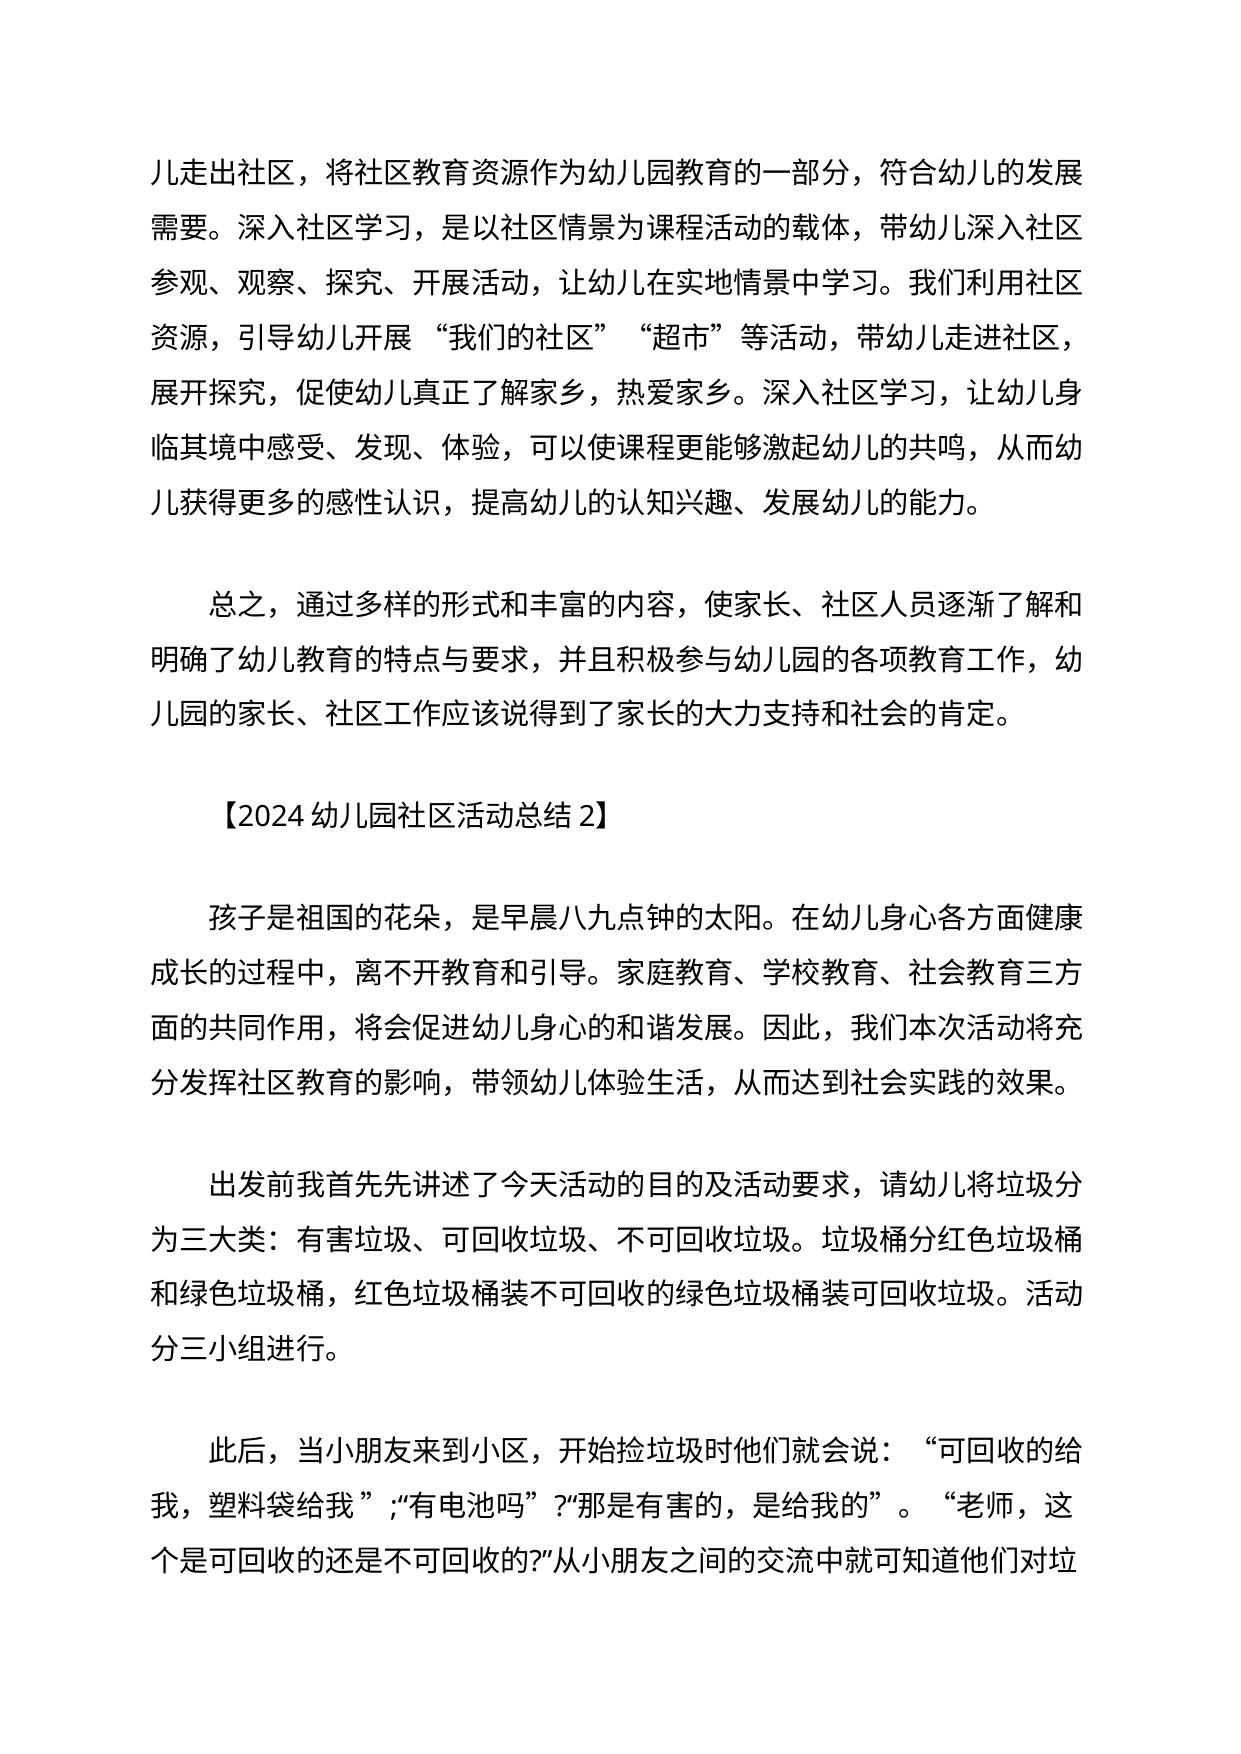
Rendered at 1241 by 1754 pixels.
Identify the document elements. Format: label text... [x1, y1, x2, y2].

text 总之，通过多样的形式和丰富的内容，使家长、社区人员逐渐了解和明确了幼儿教育的特点与要求，并且积极参与幼儿园的各项教育工作，幼儿园的家长、社区工作应该说得到了家长的大力支持和社会的肯定。 [150, 581, 1090, 733]
text 出发前我首先先讲述了今天活动的目的及活动要求，请幼儿将垃圾分为三大类：有害垃圾、可回收垃圾、不可回收垃圾。垃圾桶分红色垃圾桶和绿色垃圾桶，红色垃圾桶装不可回收的绿色垃圾桶装可回收垃圾。活动分三小组进行。 [150, 1161, 1090, 1368]
text 孩子是祖国的花朵，是早晨八九点钟的太阳。在幼儿身心各方面健康成长的过程中，离不开教育和引导。家庭教育、学校教育、社会教育三方面的共同作用，将会促进幼儿身心的和谐发展。因此，我们本次活动将充分发挥社区教育的影响，带领幼儿体验生活，从而达到社会实践的效果。 [150, 895, 1090, 1102]
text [150, 150, 1090, 522]
text 【2024幼儿园社区活动总结2】 [150, 793, 1090, 835]
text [150, 1428, 1090, 1580]
